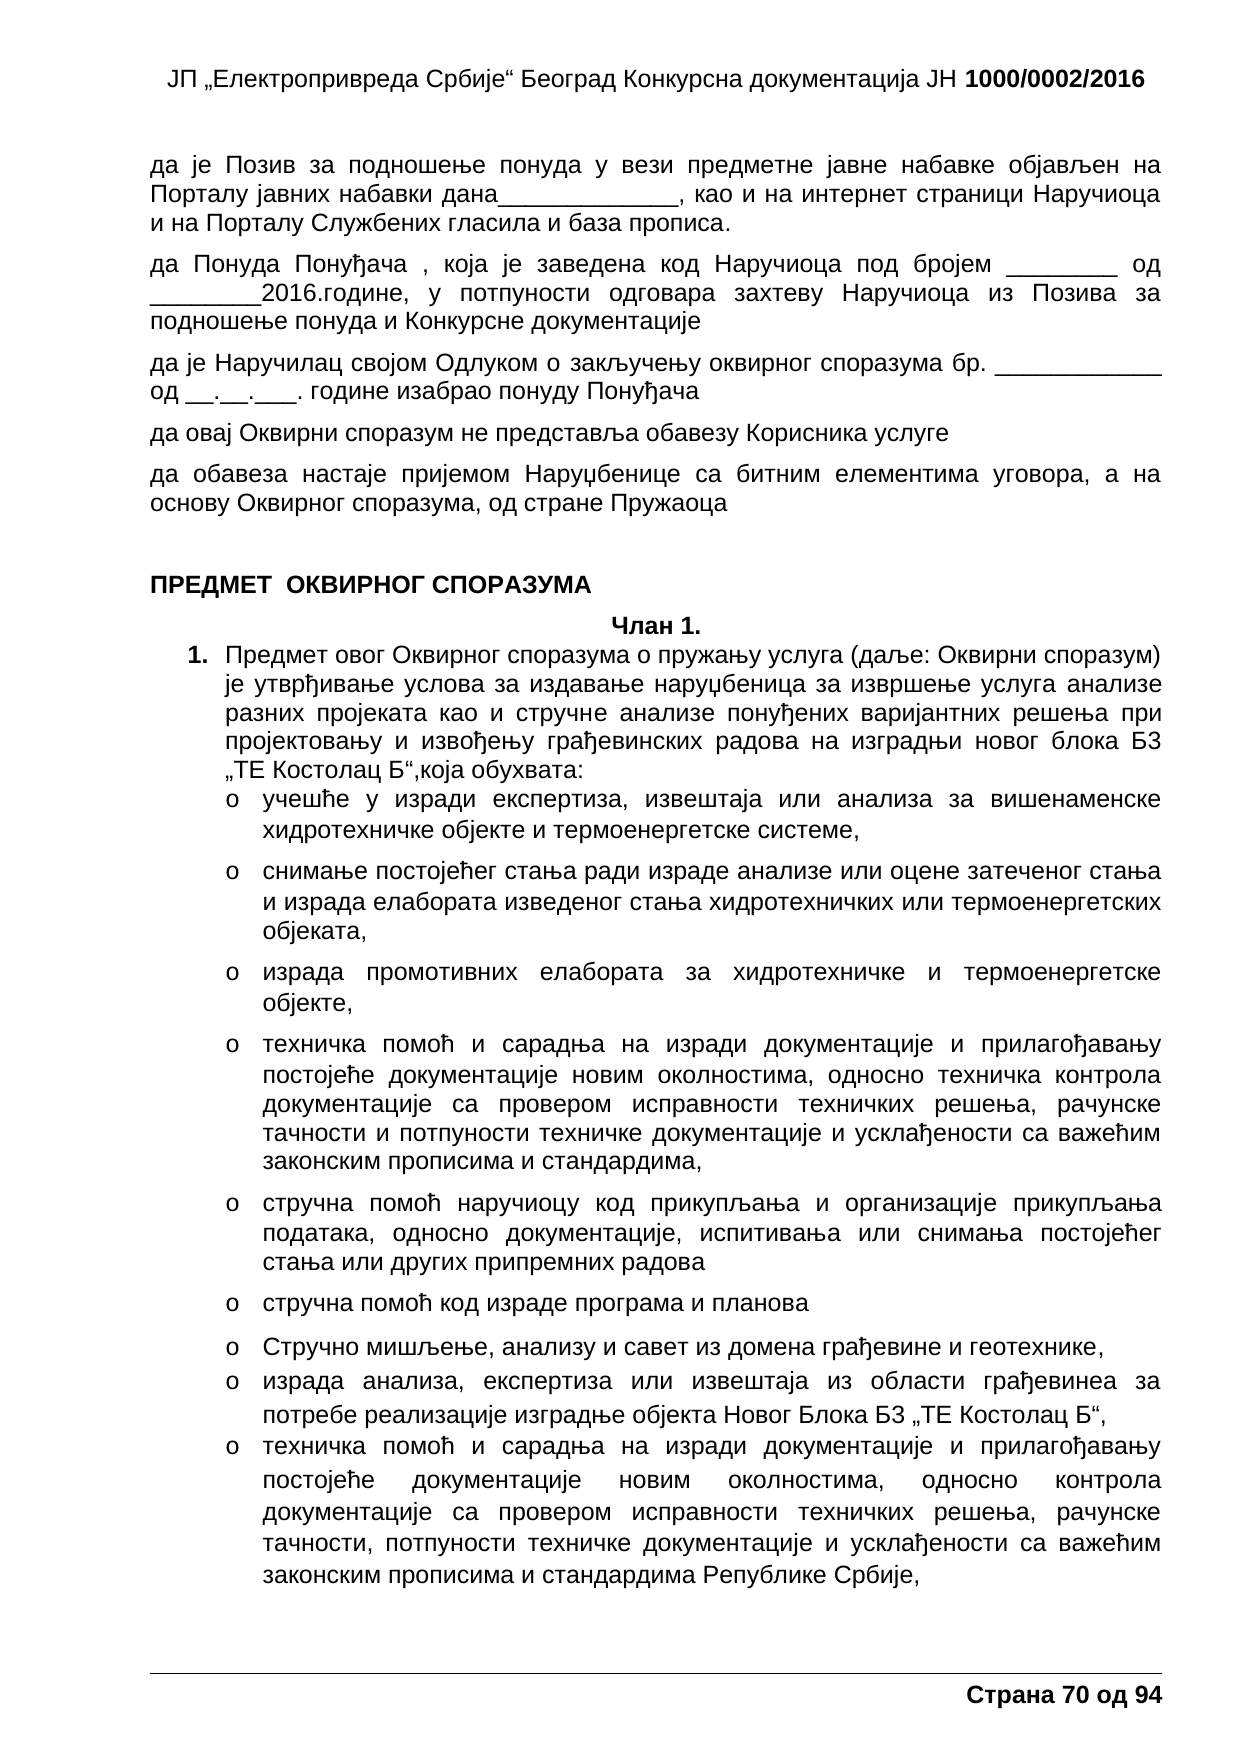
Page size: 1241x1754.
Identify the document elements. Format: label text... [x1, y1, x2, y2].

text да је Наручилац својом Одлуком о закључењу оквирног споразума бр. ____________ од __.__.___. године изабрао понуду Понуђача [150, 347, 1162, 405]
list стручна помоћ наручиоцу код прикупљања и организације прикупљања података, односно документације, испитивања или снимања постојећег стања или других припремних радова [225, 1187, 1162, 1276]
list учешће у изради експертиза, извештаја или анализа за вишенаменске хидротехничке објекте и термоенергетске системе, [225, 784, 1162, 843]
text да Понуда Понуђача , која је заведена код Наручиоца под бројем ________ од ________2016.године, у потпуности одговара захтеву Наручиоца из Позива за подношење понуда и Конкурсне документације [150, 249, 1162, 335]
text да овај Оквирни споразум не представља обавезу Корисника услуге [150, 417, 1162, 446]
list техничка помоћ и сарадња на изради документације и прилагођавању постојеће документације новим околностима, односно техничка контрола документације са провером исправности техничких решења, рачунске тачности и потпуности техничке документације и усклађености са важећим законским прописима и стандардима, [225, 1029, 1162, 1175]
text да обавеза настаје пријемом Наруџбенице са битним елементима уговора, а на основу Оквирног споразума, од стране Пружаоца [150, 459, 1162, 516]
text Члан 1. [150, 611, 1162, 640]
list техничка помоћ и сарадња на изради документације и прилагођавању постојеће документације новим околностима, односно контрола документације са провером исправности техничких решења, рачунске тачности, потпуности техничке документације и усклађености са важећим законским прописима и стандардима Републике Србије, [225, 1431, 1162, 1588]
list израда промотивних елабората за хидротехничке и термоенергетске објекте, [225, 957, 1162, 1017]
list Предмет овог Оквирног споразума о пружању услуга (даље: Оквирни споразум) је утврђивање услова за издавање наруџбеница за извршење услуга анализе разних пројеката као и стручне анализе понуђених варијантних решења при пројектовању и извођењу грађевинских радова на изградњи новог блока Б3 „ТЕ Костолац Б“,која обухвата: [187, 640, 1162, 784]
list Стручно мишљење, анализу и савет из домена грађевине и геотехнике, [225, 1332, 1162, 1363]
list стручна помоћ код израде програма и планова [225, 1288, 1162, 1319]
list снимање постојећег стања ради израде анализе или оцене затеченог стања и израда елабората изведеног стања хидротехничких или термоенергетских објеката, [225, 856, 1162, 944]
list израда анализа, експертиза или извештаја из области грађевинеа за потребе реализације изградње објекта Новог Блока Б3 „ТЕ Костолац Б“, [225, 1366, 1162, 1428]
text ПРЕДМЕТ ОКВИРНОГ СПОРАЗУМА [150, 570, 1162, 599]
text да је Позив за подношење понуда у вези предметне јавне набавке објављен на Порталу јавних набавки дана_____________, као и на интернет страници Наручиоца и на Порталу Службених гласила и база прописа. [150, 150, 1162, 236]
